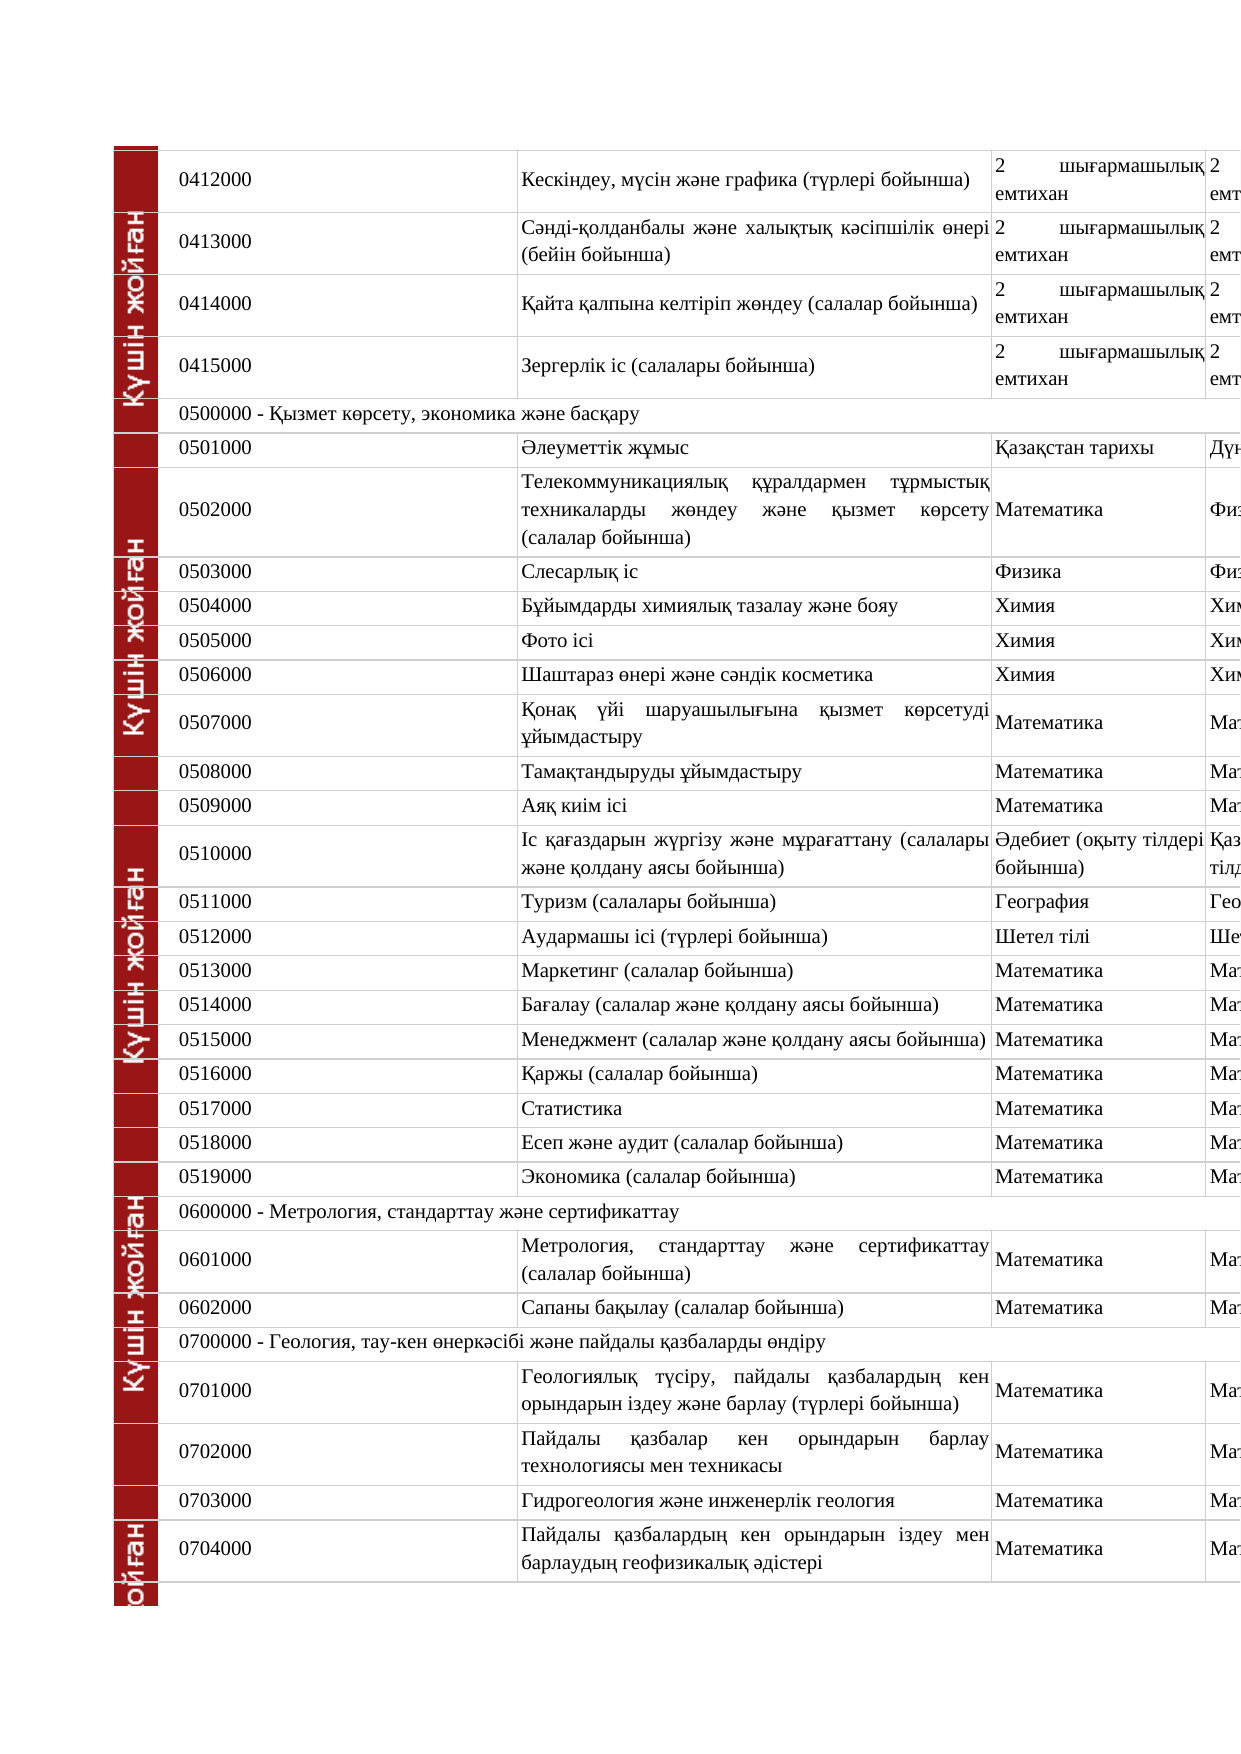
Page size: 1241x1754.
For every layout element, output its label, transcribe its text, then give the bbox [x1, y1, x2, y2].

table_cell Шетел тілі [1206, 922, 1240, 955]
table_cell Қонақ үйі шаруашылығына қызмет көрсетуді ұйымдастыру [518, 695, 991, 756]
table_cell Математика [1206, 1486, 1240, 1519]
table_cell Бағалау (салалар және қолдану аясы бойынша) [518, 991, 991, 1024]
table_cell 0507000 [114, 695, 517, 756]
table_cell 0502000 [114, 468, 517, 556]
table_cell 2 шығармашылық емтихан [992, 337, 1205, 398]
table_cell Математика [1206, 1094, 1240, 1127]
table_cell Есеп және аудит (салалар бойынша) [518, 1128, 991, 1161]
table_cell Аудармашы ісі (түрлері бойынша) [518, 922, 991, 955]
table_cell Телекоммуникациялық құралдармен тұрмыстық техникаларды жөндеу және қызмет көрсету (салалар бойынша) [518, 468, 991, 556]
table_cell 0500000 - Қызмет көрсету, экономика және басқару [114, 399, 1240, 432]
table_cell Метрология, стандарттау және сертификаттау (салалар бойынша) [518, 1231, 991, 1292]
table_cell Іс қағаздарын жүргізу және мұрағаттану (салалары және қолдану аясы бойынша) [518, 826, 991, 886]
table_cell Математика [992, 1486, 1205, 1519]
table_cell 0503000 [114, 558, 517, 591]
table_cell Математика [992, 1163, 1205, 1196]
picture [114, 146, 158, 150]
table_cell Математика [1206, 1424, 1240, 1485]
table_cell Қайта қалпына келтіріп жөндеу (салалар бойынша) [518, 275, 991, 336]
table_cell Математика [1206, 956, 1240, 989]
table_cell 0602000 [114, 1294, 517, 1327]
table_cell Математика [992, 1362, 1205, 1423]
table_cell 0504000 [114, 592, 517, 625]
table_cell Шетел тілі [992, 922, 1205, 955]
table_cell Химия [1206, 626, 1240, 659]
table_cell Химия [1206, 592, 1240, 625]
table_cell 0510000 [114, 826, 517, 886]
table_cell 0511000 [114, 888, 517, 921]
table_cell Қаржы (салалар бойынша) [518, 1060, 991, 1093]
table_cell 0506000 [114, 661, 517, 694]
table_cell Математика [992, 757, 1205, 790]
table_cell Математика [992, 956, 1205, 989]
table_cell 0513000 [114, 956, 517, 989]
table_cell Математика [992, 695, 1205, 756]
table_cell Физика [1206, 468, 1240, 556]
table_cell 0703000 [114, 1486, 517, 1519]
table_cell Математика [1206, 791, 1240, 824]
table_cell 0512000 [114, 922, 517, 955]
table_cell Cлесарлық іс [518, 558, 991, 591]
picture [114, 1583, 158, 1606]
table_cell Математика [992, 791, 1205, 824]
table_cell 0704000 [114, 1521, 517, 1581]
table_cell Математика [1206, 1025, 1240, 1058]
table_cell 0412000 [114, 151, 517, 212]
table_cell Математика [992, 1424, 1205, 1485]
table_cell Математика [992, 1294, 1205, 1327]
table_cell Химия [992, 661, 1205, 694]
table_cell Пайдалы қазбалар кен орындарын барлау технологиясы мен техникасы [518, 1424, 991, 1485]
table_cell Аяқ киім ісі [518, 791, 991, 824]
table_cell Әлеуметтік жұмыс [518, 434, 991, 467]
table_cell Бұйымдарды химиялық тазалау және бояу [518, 592, 991, 625]
table_cell 0601000 [114, 1231, 517, 1292]
table_cell Шаштараз өнері және сәндік косметика [518, 661, 991, 694]
table_cell 2 шығармашылық емтихан [1206, 151, 1240, 212]
table_cell 0700000 - Геология, тау-кен өнеркәсібі және пайдалы қазбаларды өндіру [114, 1328, 1240, 1361]
table_cell Геологиялық түсіру, пайдалы қазбалардың кен орындарын іздеу және барлау (түрлері бойынша) [518, 1362, 991, 1423]
table_cell Кескіндеу, мүсін және графика (түрлері бойынша) [518, 151, 991, 212]
table_cell Математика [1206, 1128, 1240, 1161]
table_cell 2 шығармашылық емтихан [1206, 337, 1240, 398]
table_cell Химия [992, 626, 1205, 659]
table_cell Математика [1206, 695, 1240, 756]
table_cell Статистика [518, 1094, 991, 1127]
table_cell Қазақстан тарихы [992, 434, 1205, 467]
table_cell 0415000 [114, 337, 517, 398]
table_cell 0519000 [114, 1163, 517, 1196]
table_cell Туризм (салалары бойынша) [518, 888, 991, 921]
table_cell Математика [992, 1094, 1205, 1127]
table_cell Зергерлік іс (салалары бойынша) [518, 337, 991, 398]
table_cell Математика [992, 991, 1205, 1024]
table_cell Физика [1206, 558, 1240, 591]
table_cell Химия [1206, 661, 1240, 694]
table_cell Математика [1206, 1294, 1240, 1327]
table_cell 0501000 [114, 434, 517, 467]
table_cell Математика [1206, 1060, 1240, 1093]
table_cell Маркетинг (салалар бойынша) [518, 956, 991, 989]
table_cell Математика [1206, 1163, 1240, 1196]
table_cell 0514000 [114, 991, 517, 1024]
table_cell Математика [992, 468, 1205, 556]
table_cell География [992, 888, 1205, 921]
table_cell Химия [992, 592, 1205, 625]
table_cell География [1206, 888, 1240, 921]
table_cell 2 шығармашылық емтихан [992, 213, 1205, 274]
table_cell Математика [1206, 991, 1240, 1024]
table_cell 0515000 [114, 1025, 517, 1058]
table_cell Тамақтандыруды ұйымдастыру [518, 757, 991, 790]
table_cell Математика [992, 1128, 1205, 1161]
table_cell Экономика (салалар бойынша) [518, 1163, 991, 1196]
table_cell Менеджмент (салалар және қолдану аясы бойынша) [518, 1025, 991, 1058]
table_cell 0413000 [114, 213, 517, 274]
table_cell 2 шығармашылық емтихан [992, 275, 1205, 336]
table_cell 2 шығармашылық емтихан [1206, 213, 1240, 274]
table_cell 0508000 [114, 757, 517, 790]
table_cell Математика [992, 1521, 1205, 1581]
table_cell 0505000 [114, 626, 517, 659]
table_cell Математика [1206, 1231, 1240, 1292]
table_cell 0701000 [114, 1362, 517, 1423]
table_cell Пайдалы қазбалардың кен орындарын іздеу мен барлаудың геофизикалық әдістері [518, 1521, 991, 1581]
table_cell Физика [992, 558, 1205, 591]
table_cell 0509000 [114, 791, 517, 824]
table_cell 0600000 - Метрология, стандарттау және сертификаттау [114, 1197, 1240, 1230]
table_cell Қазақ және орыс тілдері [1206, 826, 1240, 886]
table_cell 2 шығармашылық емтихан [992, 151, 1205, 212]
table_cell Математика [1206, 1521, 1240, 1581]
table_cell Математика [992, 1231, 1205, 1292]
table_cell 0518000 [114, 1128, 517, 1161]
table_cell Математика [1206, 757, 1240, 790]
table_cell 0702000 [114, 1424, 517, 1485]
table_cell Сәнді-қолданбалы және халықтық кәсіпшілік өнері (бейін бойынша) [518, 213, 991, 274]
table_cell Сапаны бақылау (салалар бойынша) [518, 1294, 991, 1327]
table_cell Әдебиет (оқыту тілдері бойынша) [992, 826, 1205, 886]
table_cell 0516000 [114, 1060, 517, 1093]
table_cell 0414000 [114, 275, 517, 336]
table_cell 0517000 [114, 1094, 517, 1127]
table_cell 2 шығармашылық емтихан [1206, 275, 1240, 336]
table_cell Дүние жүзі тарихы [1206, 434, 1240, 467]
table_cell Математика [992, 1060, 1205, 1093]
table_cell Фото ісі [518, 626, 991, 659]
table_cell Гидрогеология және инженерлік геология [518, 1486, 991, 1519]
table_cell Математика [992, 1025, 1205, 1058]
table_cell Математика [1206, 1362, 1240, 1423]
